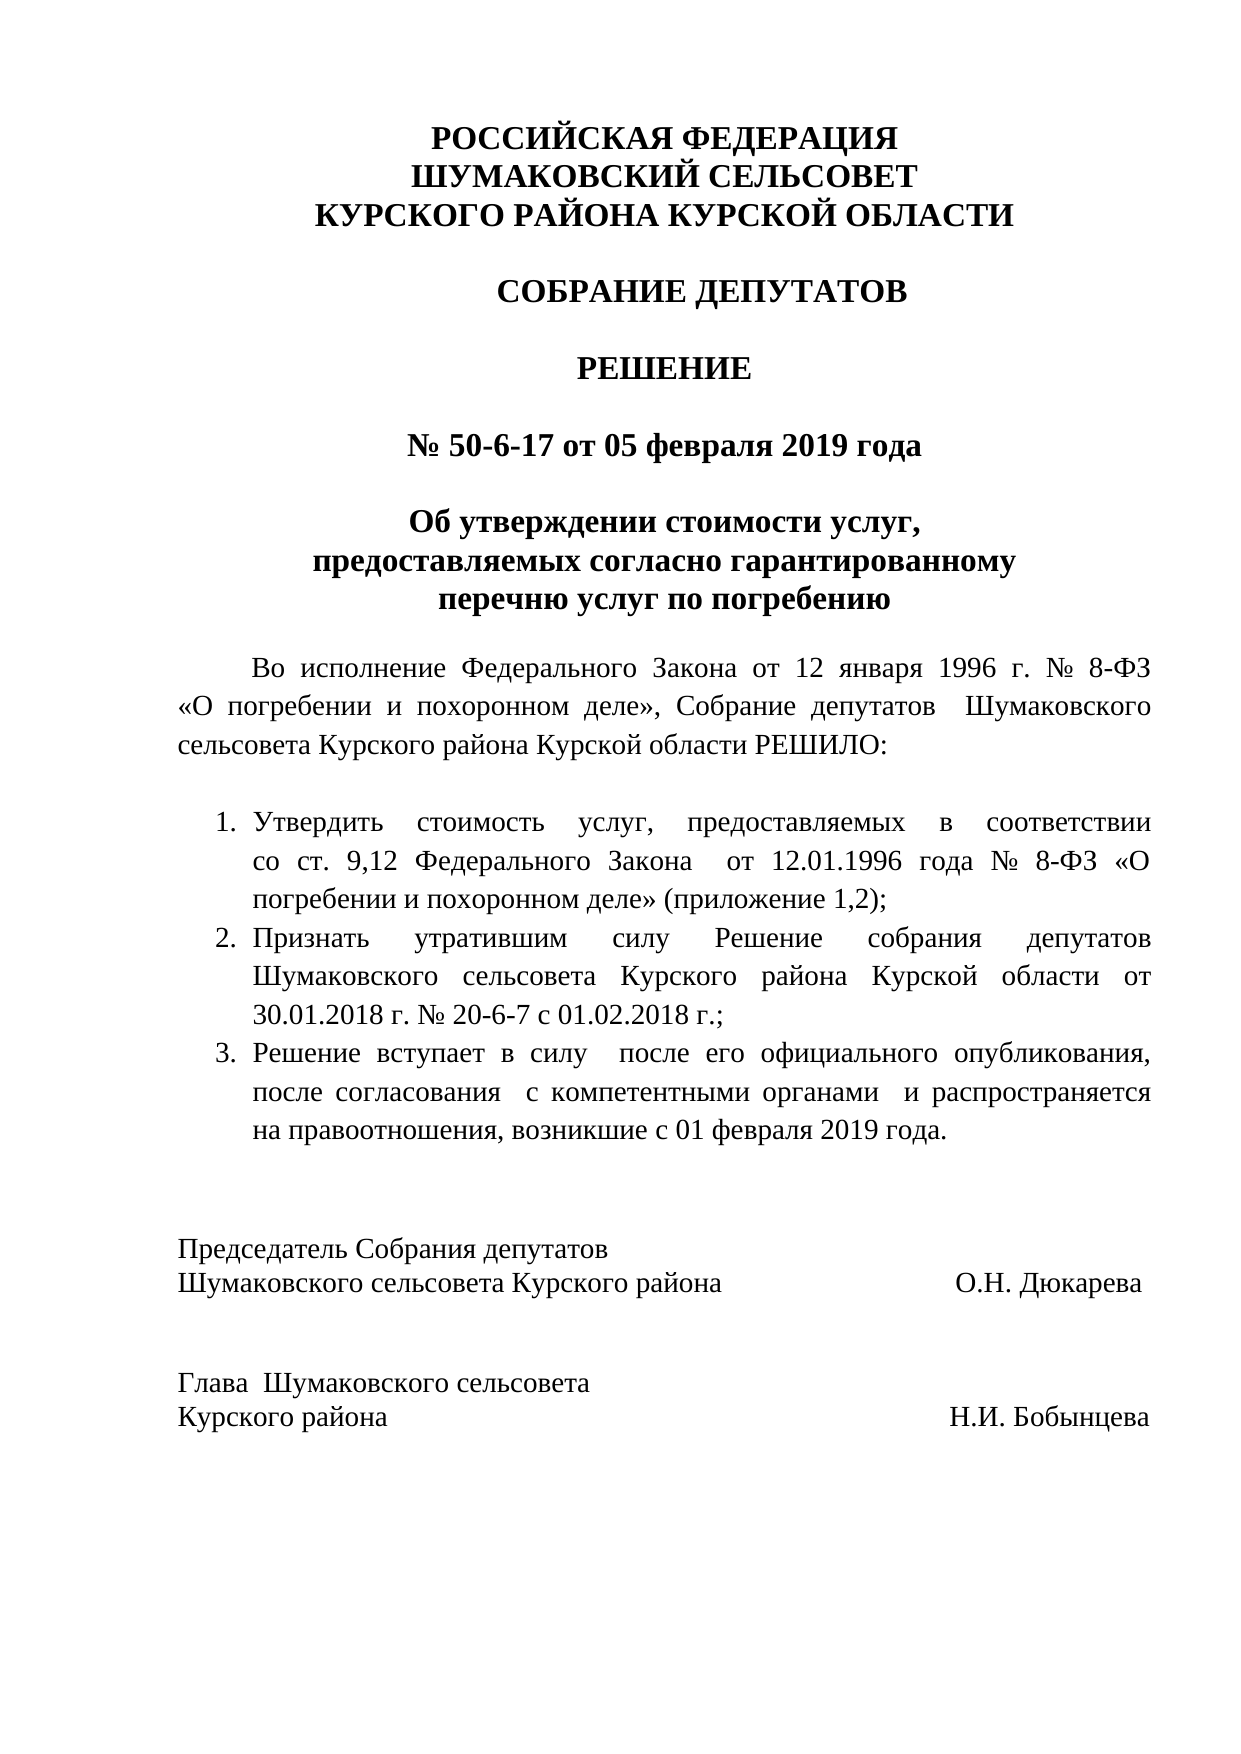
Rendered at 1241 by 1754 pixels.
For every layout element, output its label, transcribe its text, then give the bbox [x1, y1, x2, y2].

list Решение вступает в силу после его официального опубликования, после согласования с компетентными органами и распространяется на правоотношения, возникшие с 01 февраля 2019 года. [215, 1035, 1152, 1146]
text Шумаковского сельсовета Курского района О.Н. Дюкарева [177, 1265, 1152, 1298]
text Во исполнение Федерального Закона от 12 января 1996 г. № 8-ФЗ «О погребении и похоронном деле», Собрание депутатов Шумаковского сельсовета Курского района Курской области РЕШИЛО: [177, 650, 1152, 761]
text РЕШЕНИЕ [177, 348, 1152, 386]
text перечню услуг по погребению [177, 578, 1152, 616]
subtitle РОССИЙСКАЯ ФЕДЕРАЦИЯ [177, 118, 1152, 156]
subtitle ШУМАКОВСКИЙ СЕЛЬСОВЕТ [177, 156, 1152, 195]
list Признать утратившим силу Решение собрания депутатов Шумаковского сельсовета Курского района Курской области от 30.01.2018 г. № 20-6-7 с 01.02.2018 г.; [215, 920, 1152, 1030]
text КУРСКОГО РАЙОНА КУРСКОЙ ОБЛАСТИ [177, 195, 1152, 233]
text Об утверждении стоимости услуг, [177, 501, 1152, 540]
text предоставляемых согласно гарантированному [177, 540, 1152, 578]
text Курского района Н.И. Бобынцева [177, 1399, 1152, 1432]
text СОБРАНИЕ ДЕПУТАТОВ [177, 271, 1152, 310]
text Глава Шумаковского сельсовета [177, 1365, 1152, 1399]
text Председатель Собрания депутатов [177, 1231, 1152, 1265]
text № 50-6-17 от 05 февраля 2019 года [177, 425, 1152, 463]
list Утвердить стоимость услуг, предоставляемых в соответствии со ст. 9,12 Федерального Закона от 12.01.1996 года № 8-ФЗ «О погребении и похоронном деле» (приложение 1,2); [215, 804, 1152, 915]
